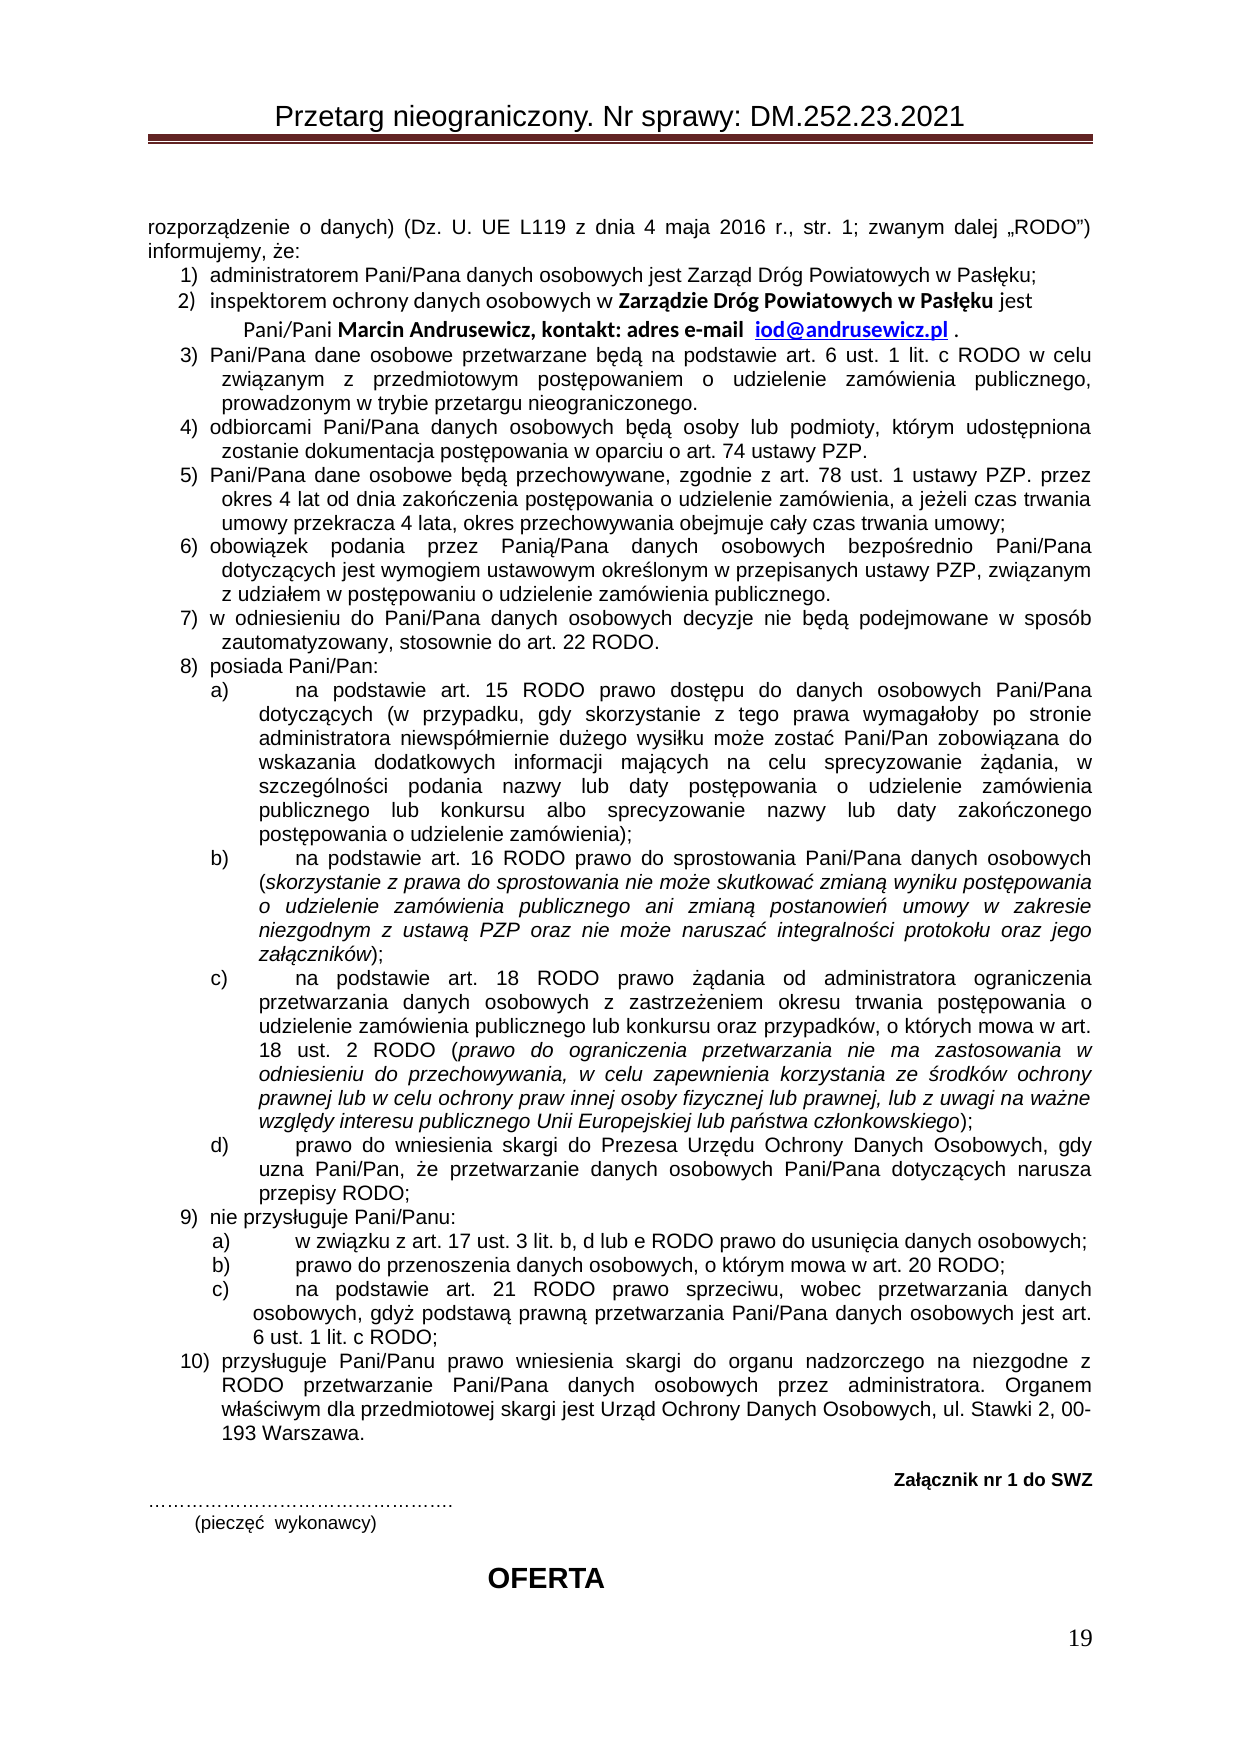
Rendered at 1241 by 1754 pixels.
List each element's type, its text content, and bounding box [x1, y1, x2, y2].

list na podstawie art. 21 RODO prawo sprzeciwu, wobec przetwarzania danych osobowych, gdyż podstawą prawną przetwarzania Pani/Pana danych osobowych jest art. 6 ust. 1 lit. c RODO; [212, 1277, 1093, 1349]
text Załącznik nr 1 do SWZ [148, 1469, 1093, 1490]
list posiada Pani/Pan: [180, 654, 1093, 678]
list Pani/Pana dane osobowe będą przechowywane, zgodnie z art. 78 ust. 1 ustawy PZP. przez okres 4 lat od dnia zakończenia postępowania o udzielenie zamówienia, a jeżeli czas trwania umowy przekracza 4 lata, okres przechowywania obejmuje cały czas trwania umowy; [180, 462, 1093, 534]
list przysługuje Pani/Panu prawo wniesienia skargi do organu nadzorczego na niezgodne z RODO przetwarzanie Pani/Pana danych osobowych przez administratora. Organem właściwym dla przedmiotowej skargi jest Urząd Ochrony Danych Osobowych, ul. Stawki 2, 00-193 Warszawa. [180, 1349, 1093, 1445]
list nie przysługuje Pani/Panu: [180, 1205, 1093, 1229]
list w związku z art. 17 ust. 3 lit. b, d lub e RODO prawo do usunięcia danych osobowych; [212, 1229, 1093, 1253]
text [148, 215, 1093, 263]
list w odniesieniu do Pani/Pana danych osobowych decyzje nie będą podejmowane w sposób zautomatyzowany, stosownie do art. 22 RODO. [180, 606, 1093, 654]
list inspektorem ochrony danych osobowych w Zarządzie Dróg Powiatowych w Pasłęku jest Pani/Pani Marcin Andrusewicz, kontakt: adres e-mail iod@andrusewicz.pl . [177, 287, 1093, 343]
text (pieczęć wykonawcy) [148, 1512, 1093, 1533]
list odbiorcami Pani/Pana danych osobowych będą osoby lub podmioty, którym udostępniona zostanie dokumentacja postępowania w oparciu o art. 74 ustawy PZP. [180, 414, 1093, 462]
list administratorem Pani/Pana danych osobowych jest Zarząd Dróg Powiatowych w Pasłęku; [180, 263, 1093, 287]
text …………………………………………. [148, 1490, 1093, 1512]
list na podstawie art. 18 RODO prawo żądania od administratora ograniczenia przetwarzania danych osobowych z zastrzeżeniem okresu trwania postępowania o udzielenie zamówienia publicznego lub konkursu oraz przypadków, o których mowa w art. 18 ust. 2 RODO (prawo do ograniczenia przetwarzania nie ma zastosowania w odniesieniu do przechowywania, w celu zapewnienia korzystania ze środków ochrony prawnej lub w celu ochrony praw innej osoby fizycznej lub prawnej, lub z uwagi na ważne względy interesu publicznego Unii Europejskiej lub państwa członkowskiego); [210, 966, 1093, 1133]
list prawo do przenoszenia danych osobowych, o którym mowa w art. 20 RODO; [212, 1253, 1093, 1277]
list prawo do wniesienia skargi do Prezesa Urzędu Ochrony Danych Osobowych, gdy uzna Pani/Pan, że przetwarzanie danych osobowych Pani/Pana dotyczących narusza przepisy RODO; [210, 1133, 1093, 1205]
list na podstawie art. 16 RODO prawo do sprostowania Pani/Pana danych osobowych (skorzystanie z prawa do sprostowania nie może skutkować zmianą wyniku postępowania o udzielenie zamówienia publicznego ani zmianą postanowień umowy w zakresie niezgodnym z ustawą PZP oraz nie może naruszać integralności protokołu oraz jego załączników); [210, 846, 1093, 966]
list na podstawie art. 15 RODO prawo dostępu do danych osobowych Pani/Pana dotyczących (w przypadku, gdy skorzystanie z tego prawa wymagałoby po stronie administratora niewspółmiernie dużego wysiłku może zostać Pani/Pan zobowiązana do wskazania dodatkowych informacji mających na celu sprecyzowanie żądania, w szczególności podania nazwy lub daty postępowania o udzielenie zamówienia publicznego lub konkursu albo sprecyzowanie nazwy lub daty zakończonego postępowania o udzielenie zamówienia); [210, 678, 1093, 846]
list Pani/Pana dane osobowe przetwarzane będą na podstawie art. 6 ust. 1 lit. c RODO w celu związanym z przedmiotowym postępowaniem o udzielenie zamówienia publicznego, prowadzonym w trybie przetargu nieograniczonego. [180, 343, 1093, 414]
text OFERTA [148, 1561, 1093, 1595]
list obowiązek podania przez Panią/Pana danych osobowych bezpośrednio Pani/Pana dotyczących jest wymogiem ustawowym określonym w przepisanych ustawy PZP, związanym z udziałem w postępowaniu o udzielenie zamówienia publicznego. [180, 534, 1093, 606]
